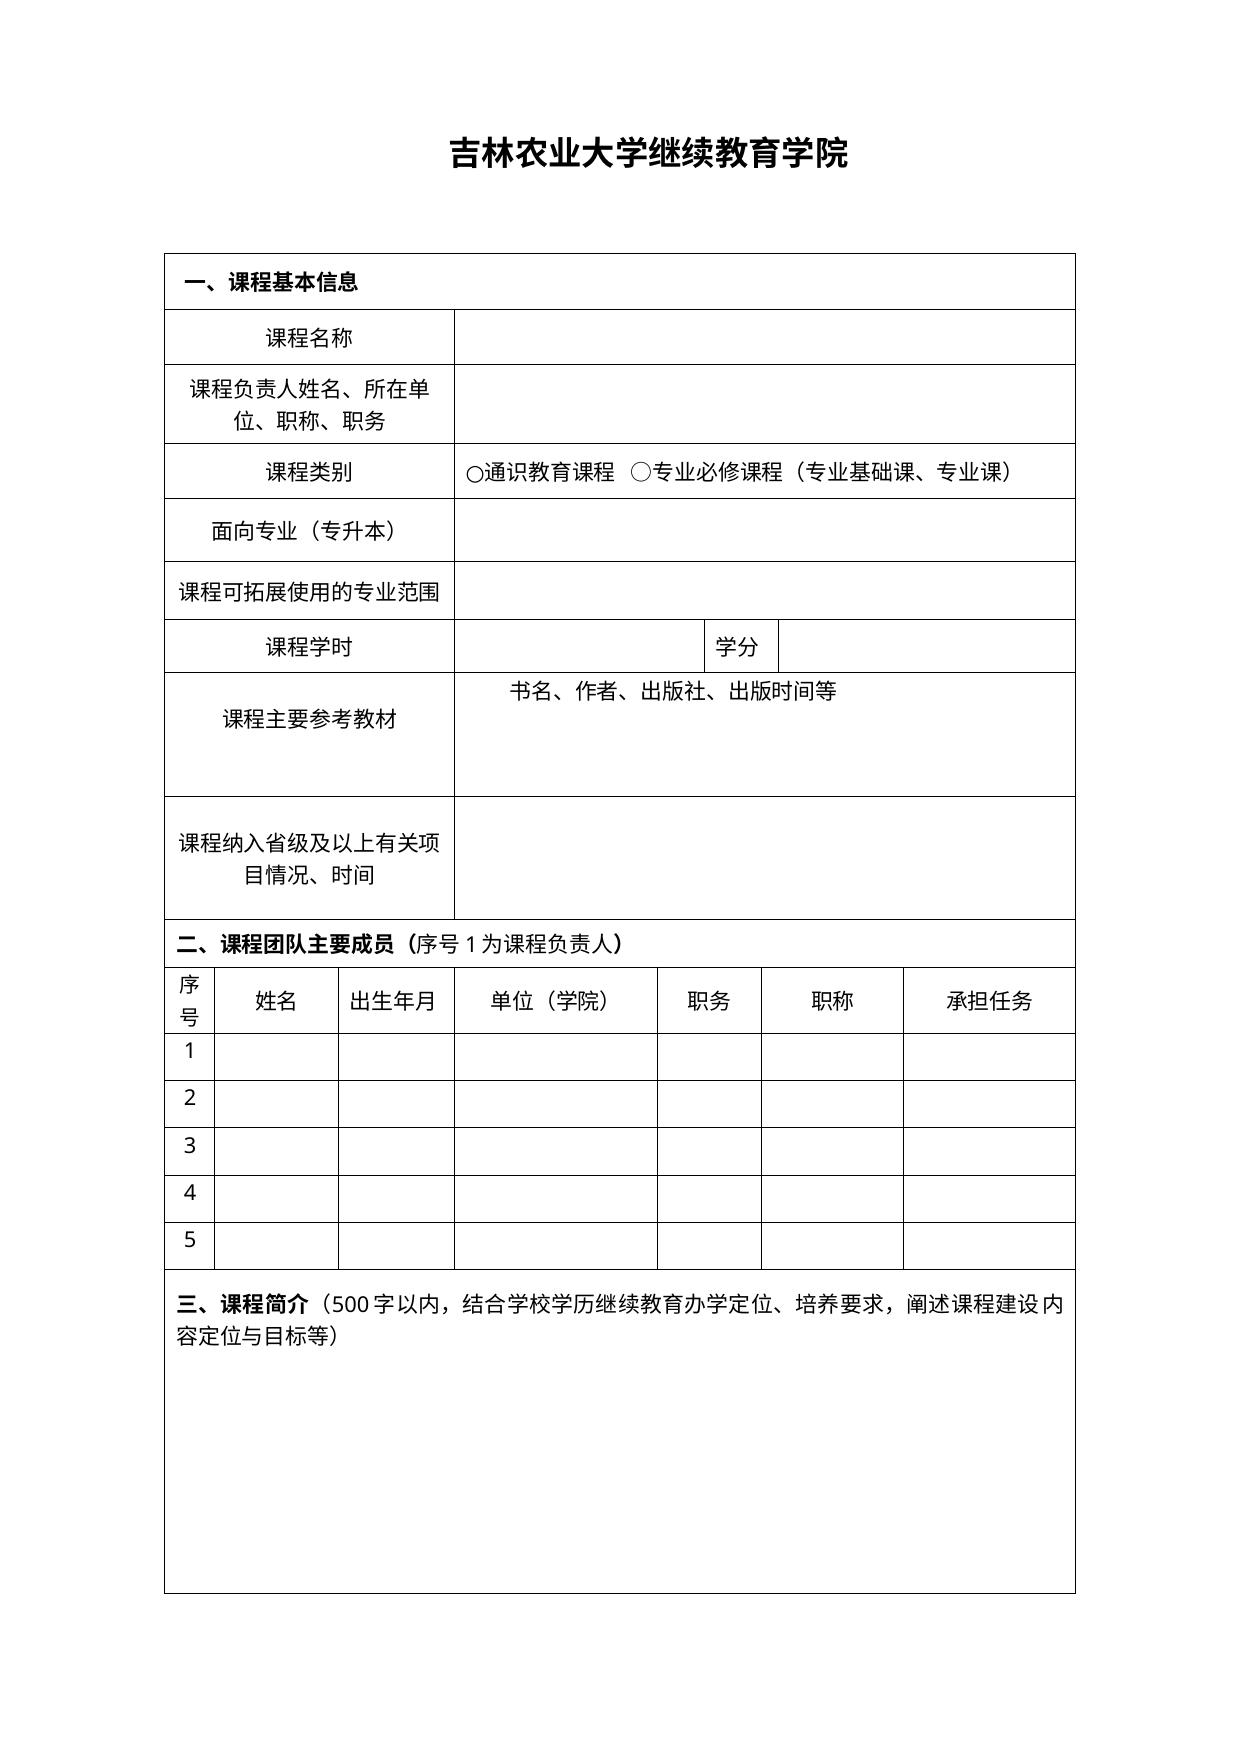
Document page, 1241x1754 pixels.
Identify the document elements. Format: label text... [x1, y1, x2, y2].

table_cell [762, 1034, 903, 1080]
table_cell [455, 1034, 657, 1080]
table_cell [215, 1176, 338, 1222]
table_cell 单位（学院） [455, 968, 657, 1033]
table_cell [455, 310, 1075, 364]
table_cell [339, 1034, 454, 1080]
table_cell [455, 620, 704, 672]
table_cell 课程可拓展使用的专业范围 [165, 562, 454, 619]
table_cell 4 [165, 1176, 214, 1222]
table_cell [455, 1223, 657, 1269]
table_cell [215, 1128, 338, 1174]
table_cell [904, 1223, 1075, 1269]
table_cell [762, 1223, 903, 1269]
table_cell [779, 620, 1075, 672]
table_cell [658, 1128, 761, 1174]
table_cell [339, 1223, 454, 1269]
table_cell [904, 1128, 1075, 1174]
text 吉林农业大学继续教育学院 [176, 127, 1064, 175]
table_cell 出生年月 [339, 968, 454, 1033]
table_cell [455, 1081, 657, 1127]
table_cell 课程主要参考教材 [165, 673, 454, 796]
table_cell 姓名 [215, 968, 338, 1033]
table_cell [455, 797, 1075, 919]
table_cell [455, 365, 1075, 443]
table_cell [762, 1176, 903, 1222]
table_cell [339, 1081, 454, 1127]
table_cell 职称 [762, 968, 903, 1033]
table_cell 序号 [165, 968, 214, 1033]
table_cell 课程名称 [165, 310, 454, 364]
table_cell 面向专业（专升本） [165, 499, 454, 561]
table_cell 学分 [705, 620, 778, 672]
table_cell [904, 1176, 1075, 1222]
table_cell [339, 1176, 454, 1222]
table_cell 承担任务 [904, 968, 1075, 1033]
table_cell 5 [165, 1223, 214, 1269]
table_cell 1 [165, 1034, 214, 1080]
table_cell 二、课程团队主要成员（序号1为课程负责人） [165, 920, 1075, 967]
table_cell 2 [165, 1081, 214, 1127]
table_cell [339, 1128, 454, 1174]
table_cell ○通识教育课程 ○专业必修课程（专业基础课、专业课） [455, 444, 1075, 498]
table_cell [904, 1081, 1075, 1127]
table_cell [658, 1034, 761, 1080]
table_cell [455, 562, 1075, 619]
table_cell 课程负责人姓名、所在单位、职称、职务 [165, 365, 454, 443]
table_cell 3 [165, 1128, 214, 1174]
table_cell [215, 1081, 338, 1127]
table_cell [215, 1034, 338, 1080]
table_cell [762, 1081, 903, 1127]
table_cell [455, 1176, 657, 1222]
table_cell [762, 1128, 903, 1174]
table_cell 课程学时 [165, 620, 454, 672]
table_cell [455, 499, 1075, 561]
table_cell [455, 1128, 657, 1174]
table_cell 职务 [658, 968, 761, 1033]
table_cell [904, 1034, 1075, 1080]
table_header 一、课程基本信息 [165, 254, 1075, 308]
table_cell [215, 1223, 338, 1269]
table_cell [658, 1081, 761, 1127]
table_cell 课程类别 [165, 444, 454, 498]
table_cell [658, 1176, 761, 1222]
table_cell 书名、作者、出版社、出版时间等 [455, 673, 1075, 796]
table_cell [165, 1270, 1075, 1593]
table_cell 课程纳入省级及以上有关项目情况、时间 [165, 797, 454, 919]
table_cell [658, 1223, 761, 1269]
